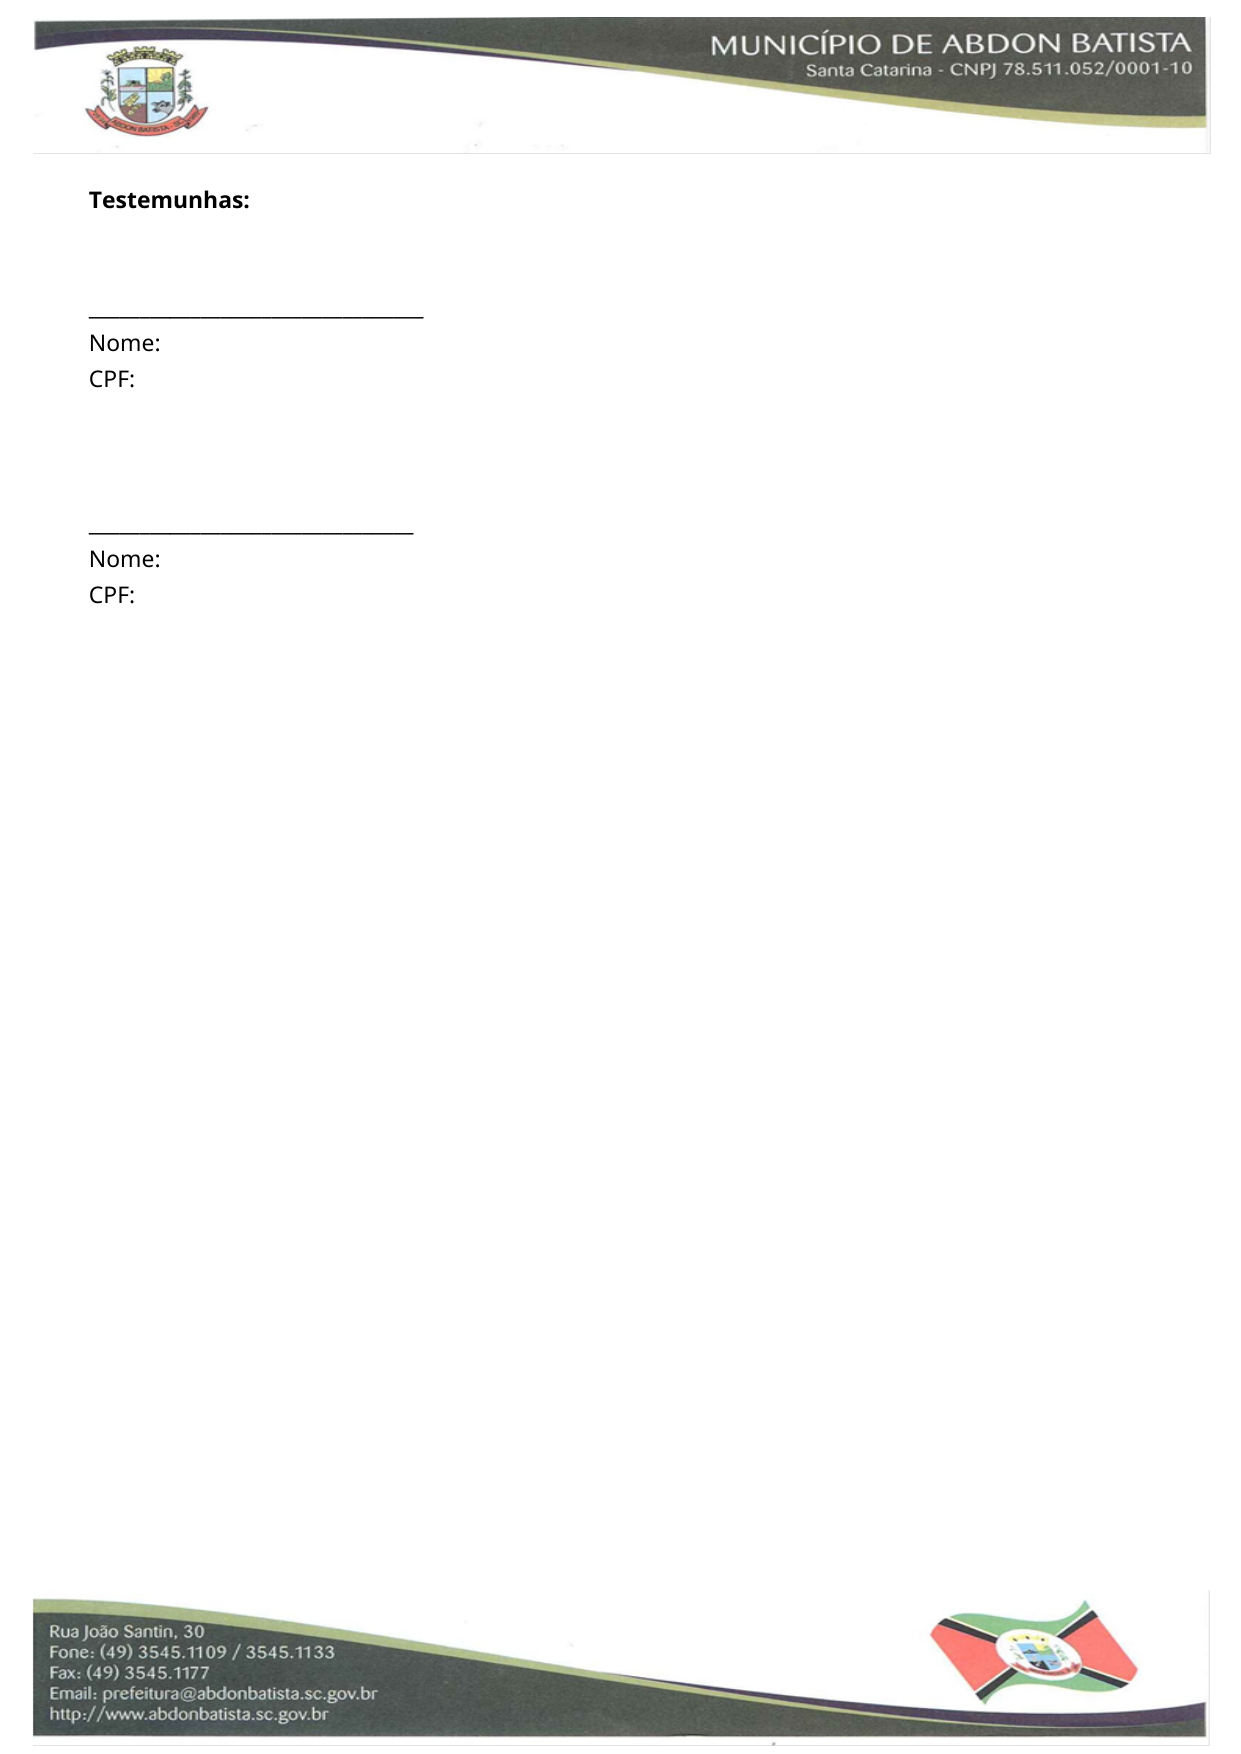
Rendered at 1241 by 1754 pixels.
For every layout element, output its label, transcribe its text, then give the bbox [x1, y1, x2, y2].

picture [32, 1590, 1211, 1747]
text _________________________________ [89, 291, 1181, 323]
text CPF: [89, 579, 1181, 610]
picture [33, 17, 1212, 155]
text CPF: [89, 363, 1181, 394]
text ________________________________ [89, 507, 1181, 538]
text Nome: [89, 327, 1181, 358]
text Nome: [89, 543, 1181, 574]
text Testemunhas: [89, 183, 1181, 215]
